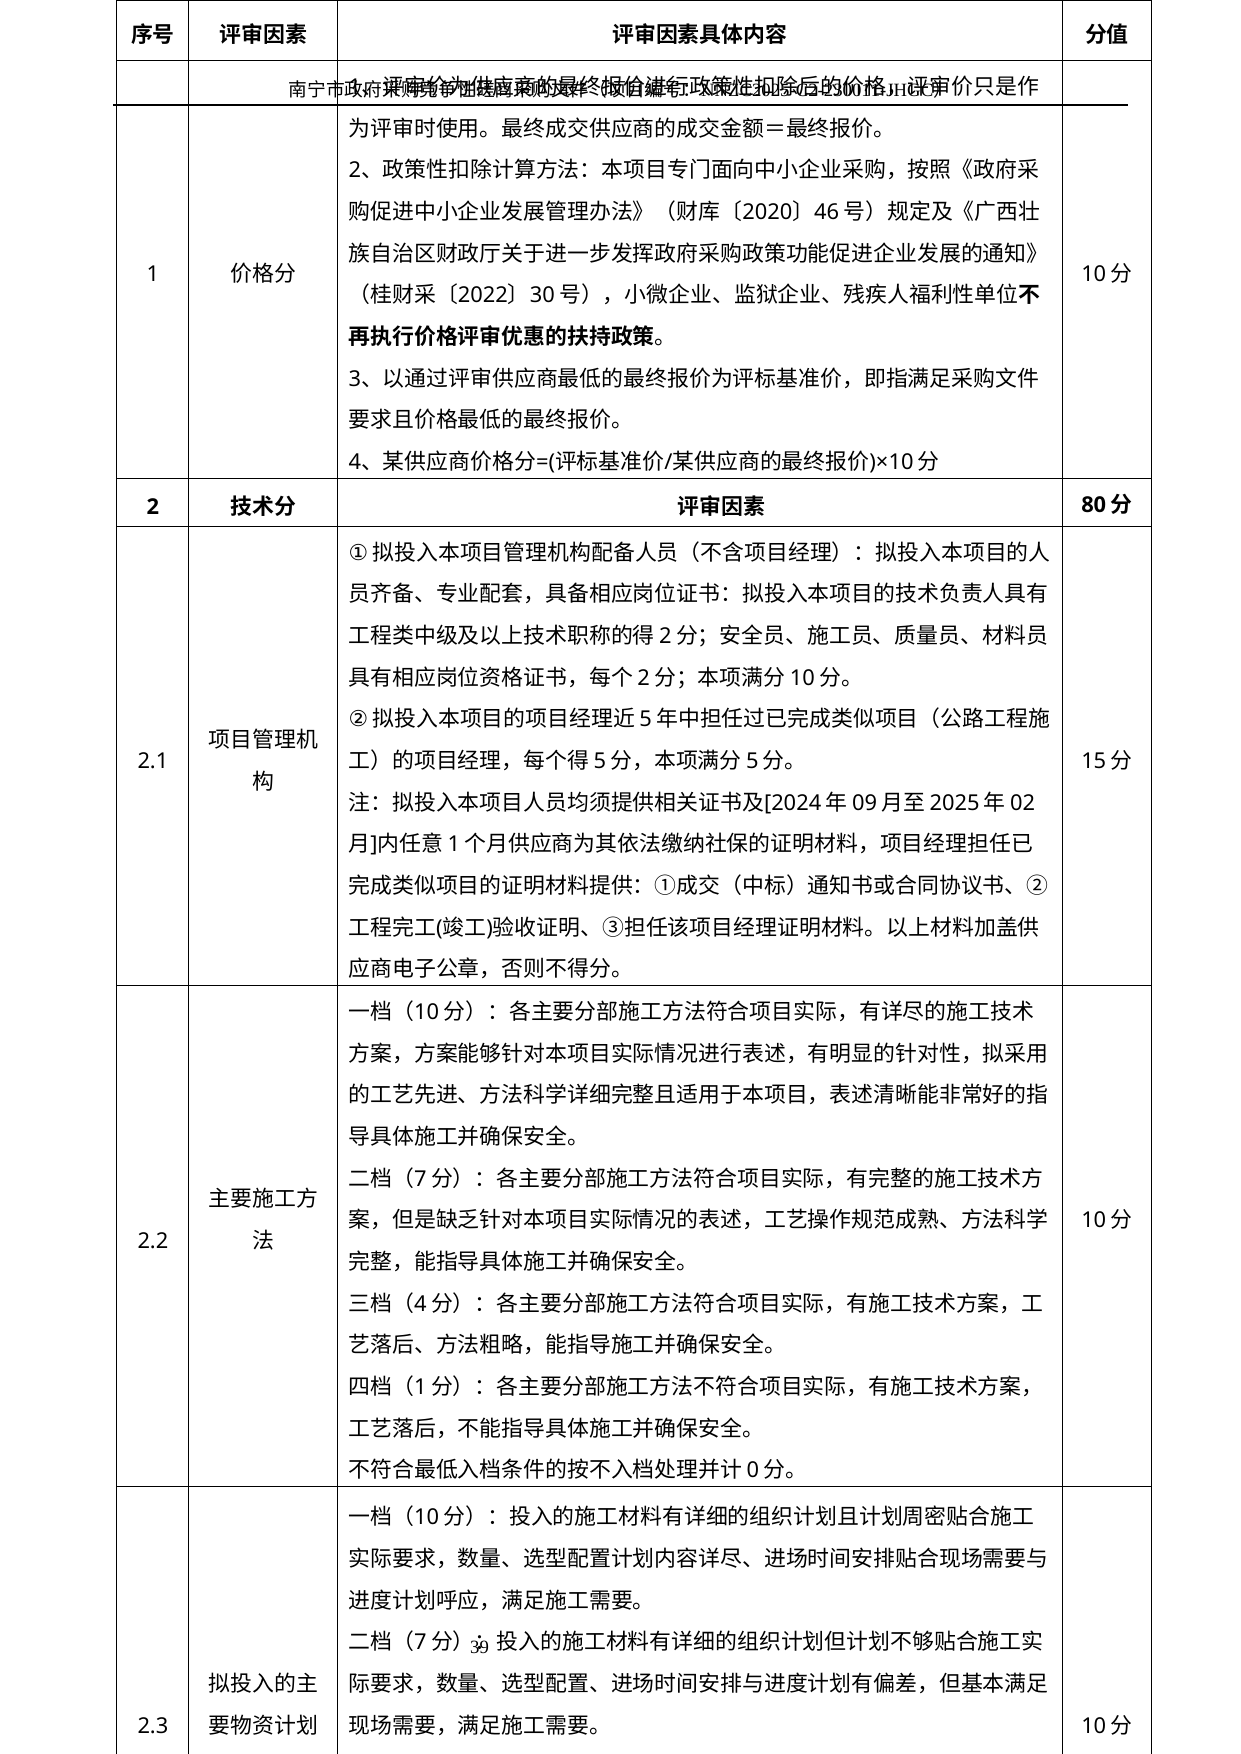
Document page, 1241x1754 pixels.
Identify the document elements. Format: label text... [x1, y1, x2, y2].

table_cell 项目管理机构 [189, 527, 337, 985]
table_cell 10分 [1063, 1487, 1151, 1754]
table_header 分值 [1063, 1, 1151, 60]
table_cell 10分 [1063, 986, 1151, 1486]
table_cell 2.3 [117, 1487, 188, 1754]
table_header 评审因素具体内容 [338, 1, 1062, 60]
table_cell 10分 [1063, 61, 1151, 478]
table_header 评审因素 [189, 1, 337, 60]
table_cell 2 [117, 479, 188, 526]
table_cell 2.2 [117, 986, 188, 1486]
table_cell 技术分 [189, 479, 337, 526]
table_cell 一档（10分）：投入的施工材料有详细的组织计划且计划周密贴合施工实际要求，数量、选型配置计划内容详尽、进场时间安排贴合现场需要与进度计划呼应，满足施工需要。 二档（7分）：投入的施工材料有详细的组织计划但计划不够贴合施工实际要求，数量、选型配置、进场时间安排与进度计划有偏差，但基本满足现场需要，满足施工需要。 三档（4分）：投入的施工材料有组织计划但计划粗略，数量、选型配置计划内容有缺项、进场时间安排与进度计划有偏差，基本满足施工需要。 四档（1分）：投入的施工材料无组织计划，数量、选型配置、进场时间安排不切实际，不满足施工需要。 不符合最低入档条件的按不入档处理并计0分。 [338, 1487, 1062, 1754]
table_cell 拟投入的主要物资计划 [189, 1487, 337, 1754]
table_cell 15分 [1063, 527, 1151, 985]
table_cell ①拟投入本项目管理机构配备人员（不含项目经理）：拟投入本项目的人员齐备、专业配套，具备相应岗位证书：拟投入本项目的技术负责人具有工程类中级及以上技术职称的得2分；安全员、施工员、质量员、材料员具有相应岗位资格证书，每个2分；本项满分10分。 ②拟投入本项目的项目经理近5年中担任过已完成类似项目（公路工程施工）的项目经理，每个得5分，本项满分5分。 注：拟投入本项目人员均须提供相关证书及[2024年09月至2025年02月]内任意1个月供应商为其依法缴纳社保的证明材料，项目经理担任已完成类似项目的证明材料提供：①成交（中标）通知书或合同协议书、②工程完工(竣工)验收证明、③担任该项目经理证明材料。以上材料加盖供应商电子公章，否则不得分。 [338, 527, 1062, 985]
table_cell 80分 [1063, 479, 1151, 526]
table_cell 价格分 [189, 61, 337, 478]
table_cell 一档（10分）：各主要分部施工方法符合项目实际，有详尽的施工技术方案，方案能够针对本项目实际情况进行表述，有明显的针对性，拟采用的工艺先进、方法科学详细完整且适用于本项目，表述清晰能非常好的指导具体施工并确保安全。 二档（7分）：各主要分部施工方法符合项目实际，有完整的施工技术方案，但是缺乏针对本项目实际情况的表述，工艺操作规范成熟、方法科学完整，能指导具体施工并确保安全。 三档（4分）：各主要分部施工方法符合项目实际，有施工技术方案，工艺落后、方法粗略，能指导施工并确保安全。 四档（1分）：各主要分部施工方法不符合项目实际，有施工技术方案，工艺落后，不能指导具体施工并确保安全。 不符合最低入档条件的按不入档处理并计0分。 [338, 986, 1062, 1486]
table_cell 2.1 [117, 527, 188, 985]
table_header 序号 [117, 1, 188, 60]
table_cell 主要施工方法 [189, 986, 337, 1486]
table_cell 评审因素 [338, 479, 1062, 526]
table_cell 1、评审价为供应商的最终报价进行政策性扣除后的价格，评审价只是作为评审时使用。最终成交供应商的成交金额＝最终报价。 2、政策性扣除计算方法：本项目专门面向中小企业采购，按照《政府采购促进中小企业发展管理办法》（财库〔2020〕46号）规定及《广西壮族自治区财政厅关于进一步发挥政府采购政策功能促进企业发展的通知》（桂财采〔2022〕30号），小微企业、监狱企业、残疾人福利性单位不再执行价格评审优惠的扶持政策。 3、以通过评审供应商最低的最终报价为评标基准价，即指满足采购文件要求且价格最低的最终报价。 4、某供应商价格分=(评标基准价/某供应商的最终报价)×10分 [338, 61, 1062, 478]
table_cell 1 [117, 61, 188, 478]
